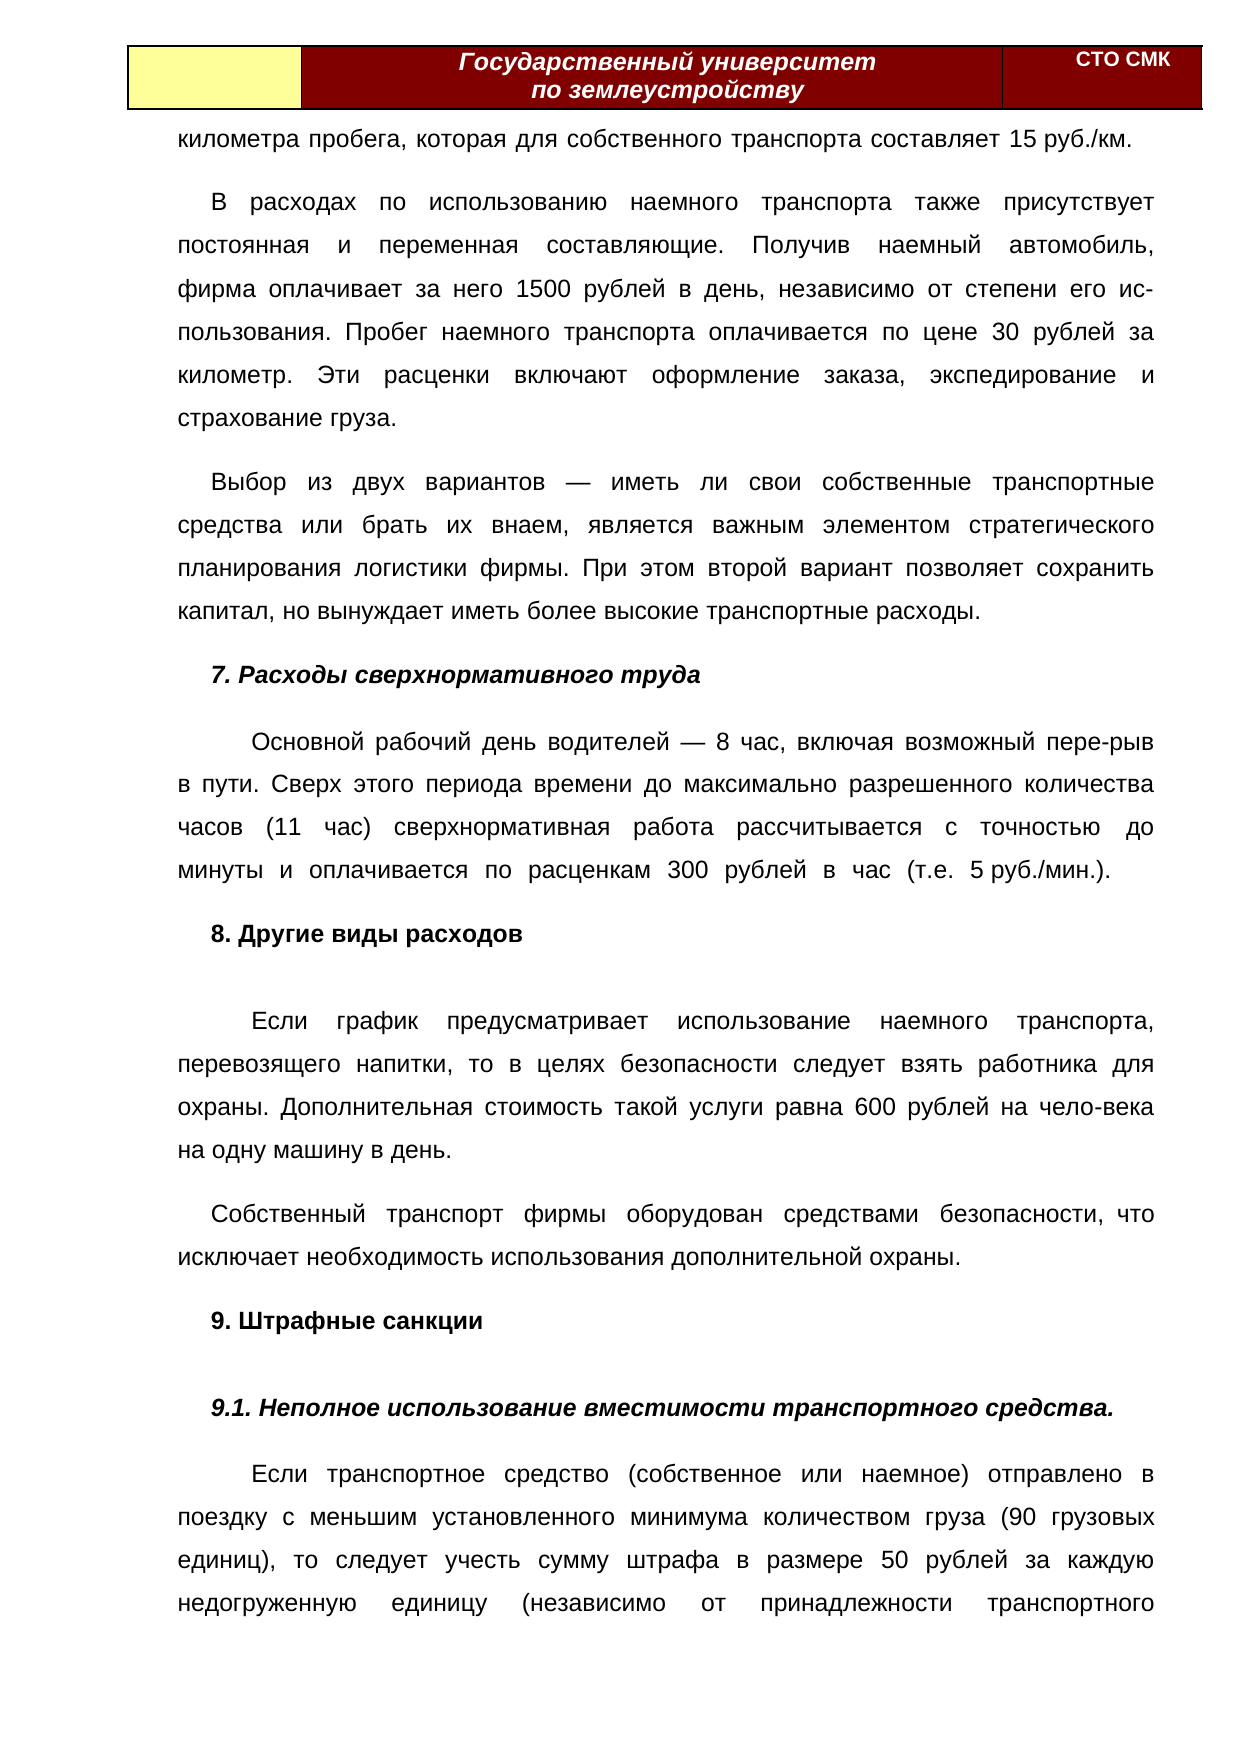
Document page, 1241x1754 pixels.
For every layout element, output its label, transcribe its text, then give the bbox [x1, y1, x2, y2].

text 7. Расходы сверхнормативного труда [177, 660, 1154, 689]
text 9.1. Неполное использование вместимости транспортного средства. [177, 1393, 1154, 1422]
text 8. Другие виды расходов [177, 918, 1154, 947]
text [177, 110, 1154, 152]
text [177, 1459, 1154, 1617]
text Собственный транспорт фирмы оборудован средствами безопасности, что исключает необходимость использования дополнительной охраны. [177, 1199, 1154, 1271]
text 9. Штрафные санкции [177, 1306, 1154, 1335]
text Выбор из двух вариантов — иметь ли свои собственные транспортные средства или брать их внаем, является важным элементом стратегического планирования логистики фирмы. При этом второй вариант позволяет сохранить капитал, но вынуждает иметь более высокие транспортные расходы. [177, 467, 1154, 625]
text Основной рабочий день водителей — 8 час, включая возможный пере-рыв в пути. Сверх этого периода времени до максимально разрешенного количества часов (11 час) сверхнормативная работа рассчитывается с точностью до минуты и оплачивается по расценкам 300 рублей в час (т.е. 5 руб./мин.). [177, 726, 1154, 884]
text Если график предусматривает использование наемного транспорта, перевозящего напитки, то в целях безопасности следует взять работника для охраны. Дополнительная стоимость такой услуги равна 600 рублей на чело-века на одну машину в день. [177, 1006, 1154, 1164]
text В расходах по использованию наемного транспорта также присутствует постоянная и переменная составляющие. Получив наемный автомобиль, фирма оплачивает за него 1500 рублей в день, независимо от степени его ис-пользования. Пробег наемного транспорта оплачивается по цене 30 рублей за километр. Эти расценки включают оформление заказа, экспедирование и страхование груза. [177, 187, 1154, 432]
